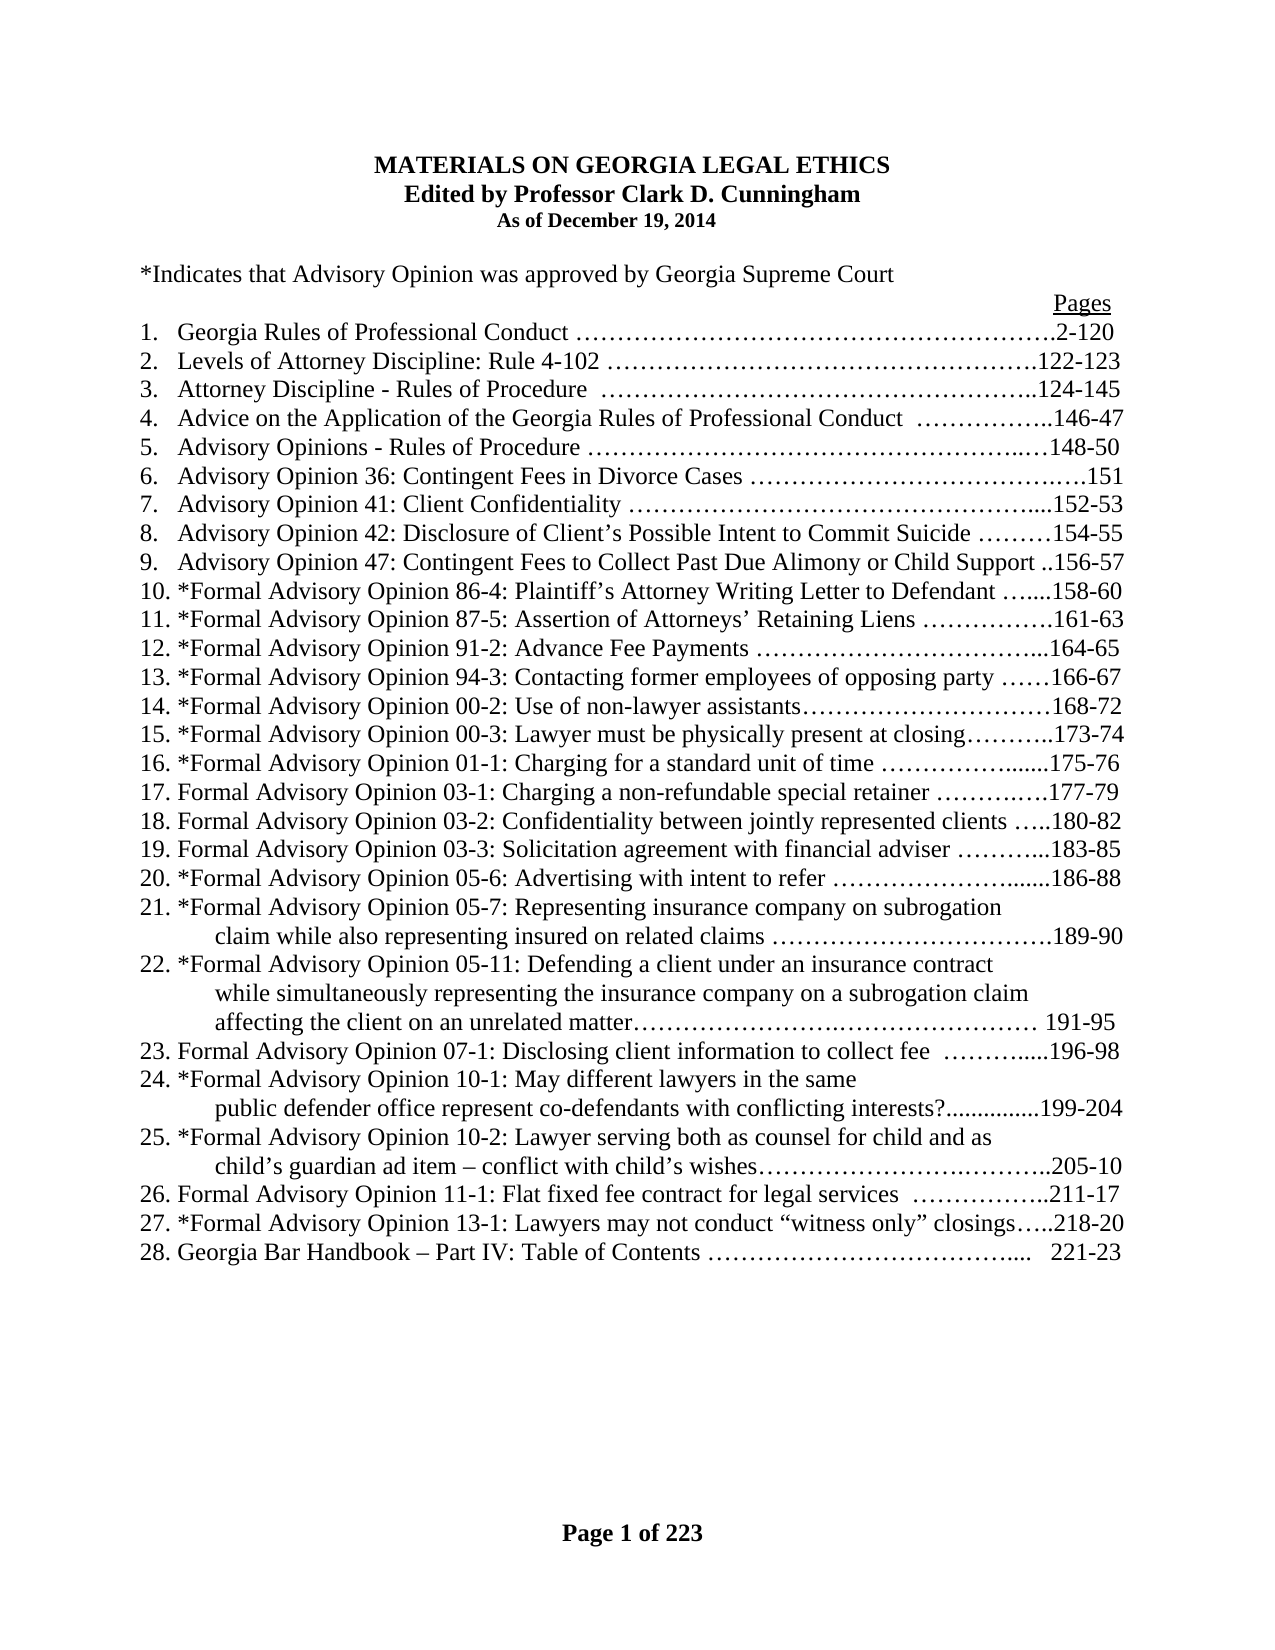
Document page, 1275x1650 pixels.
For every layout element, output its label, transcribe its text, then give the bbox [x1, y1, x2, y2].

list Advisory Opinion 42: Disclosure of Client’s Possible Intent to Commit Suicide ………154-55 [139, 518, 1125, 547]
list Formal Advisory Opinion 11-1: Flat fixed fee contract for legal services ……………..211-17 [139, 1179, 1125, 1208]
list Formal Advisory Opinion 07-1: Disclosing client information to collect fee ……….....196-98 [139, 1036, 1125, 1064]
list Attorney Discipline - Rules of Procedure ……………………………………………..124-145 [139, 374, 1125, 403]
text MATERIALS ON GEORGIA LEGAL ETHICS Edited by Professor Clark D. Cunningham [139, 150, 1125, 207]
list Advisory Opinion 47: Contingent Fees to Collect Past Due Alimony or Child Support ..156-57 [139, 547, 1125, 576]
list Formal Advisory Opinion 03-2: Confidentiality between jointly represented clients …..180-82 [139, 806, 1125, 834]
text Pages [964, 288, 1125, 317]
list Georgia Bar Handbook – Part IV: Table of Contents ……………………………….... 221-23 [139, 1237, 1125, 1266]
list Formal Advisory Opinion 03-1: Charging a non-refundable special retainer ……….….177-79 [139, 777, 1125, 806]
list Advisory Opinion 36: Contingent Fees in Divorce Cases ……………………………….….151 [139, 461, 1125, 489]
list Formal Advisory Opinion 03-3: Solicitation agreement with financial adviser ………...183-85 [139, 834, 1125, 863]
list *Formal Advisory Opinion 05-11: Defending a client under an insurance contract while simultaneously representing the insurance company on a subrogation claim affecting the client on an unrelated matter…………………….…………………… 191-95 [139, 949, 1125, 1036]
text claim while also representing insured on related claims …………………………….189-90 [214, 921, 1125, 949]
list *Formal Advisory Opinion 91-2: Advance Fee Payments ……………………………...164-65 [139, 633, 1125, 662]
list *Formal Advisory Opinion 10-2: Lawyer serving both as counsel for child and as child’s guardian ad item – conflict with child’s wishes…………………….………..205-10 [139, 1122, 1125, 1179]
list Advisory Opinion 41: Client Confidentiality …………………………………………....152-53 [139, 489, 1125, 518]
list *Formal Advisory Opinion 86-4: Plaintiff’s Attorney Writing Letter to Defendant …....158-60 [139, 576, 1125, 604]
list *Formal Advisory Opinion 00-3: Lawyer must be physically present at closing………..173-74 [139, 719, 1125, 748]
list Georgia Rules of Professional Conduct ………………………………………………….2-120 [139, 317, 1125, 346]
list *Formal Advisory Opinion 94-3: Contacting former employees of opposing party ……166-67 [139, 662, 1125, 691]
list Levels of Attorney Discipline: Rule 4-102 …………………………………………….122-123 [139, 346, 1125, 374]
list *Formal Advisory Opinion 00-2: Use of non-lawyer assistants…………………………168-72 [139, 691, 1125, 719]
list *Formal Advisory Opinion 05-6: Advertising with intent to refer ………………….......186-88 [139, 863, 1125, 892]
text *Indicates that Advisory Opinion was approved by Georgia Supreme Court [139, 259, 1125, 288]
list *Formal Advisory Opinion 87-5: Assertion of Attorneys’ Retaining Liens …………….161-63 [139, 604, 1125, 633]
list *Formal Advisory Opinion 05-7: Representing insurance company on subrogation [139, 892, 1125, 921]
list *Formal Advisory Opinion 13-1: Lawyers may not conduct “witness only” closings…..218-20 [139, 1208, 1125, 1237]
list Advice on the Application of the Georgia Rules of Professional Conduct ……………..146-47 [139, 403, 1125, 432]
text As of December 19, 2014 [139, 207, 1125, 259]
list *Formal Advisory Opinion 10-1: May different lawyers in the same public defender office represent co-defendants with conflicting interests?...............199-204 [139, 1064, 1125, 1122]
list *Formal Advisory Opinion 01-1: Charging for a standard unit of time …………….......175-76 [139, 748, 1125, 777]
list Advisory Opinions - Rules of Procedure ……………………………………………..…148-50 [139, 432, 1125, 461]
